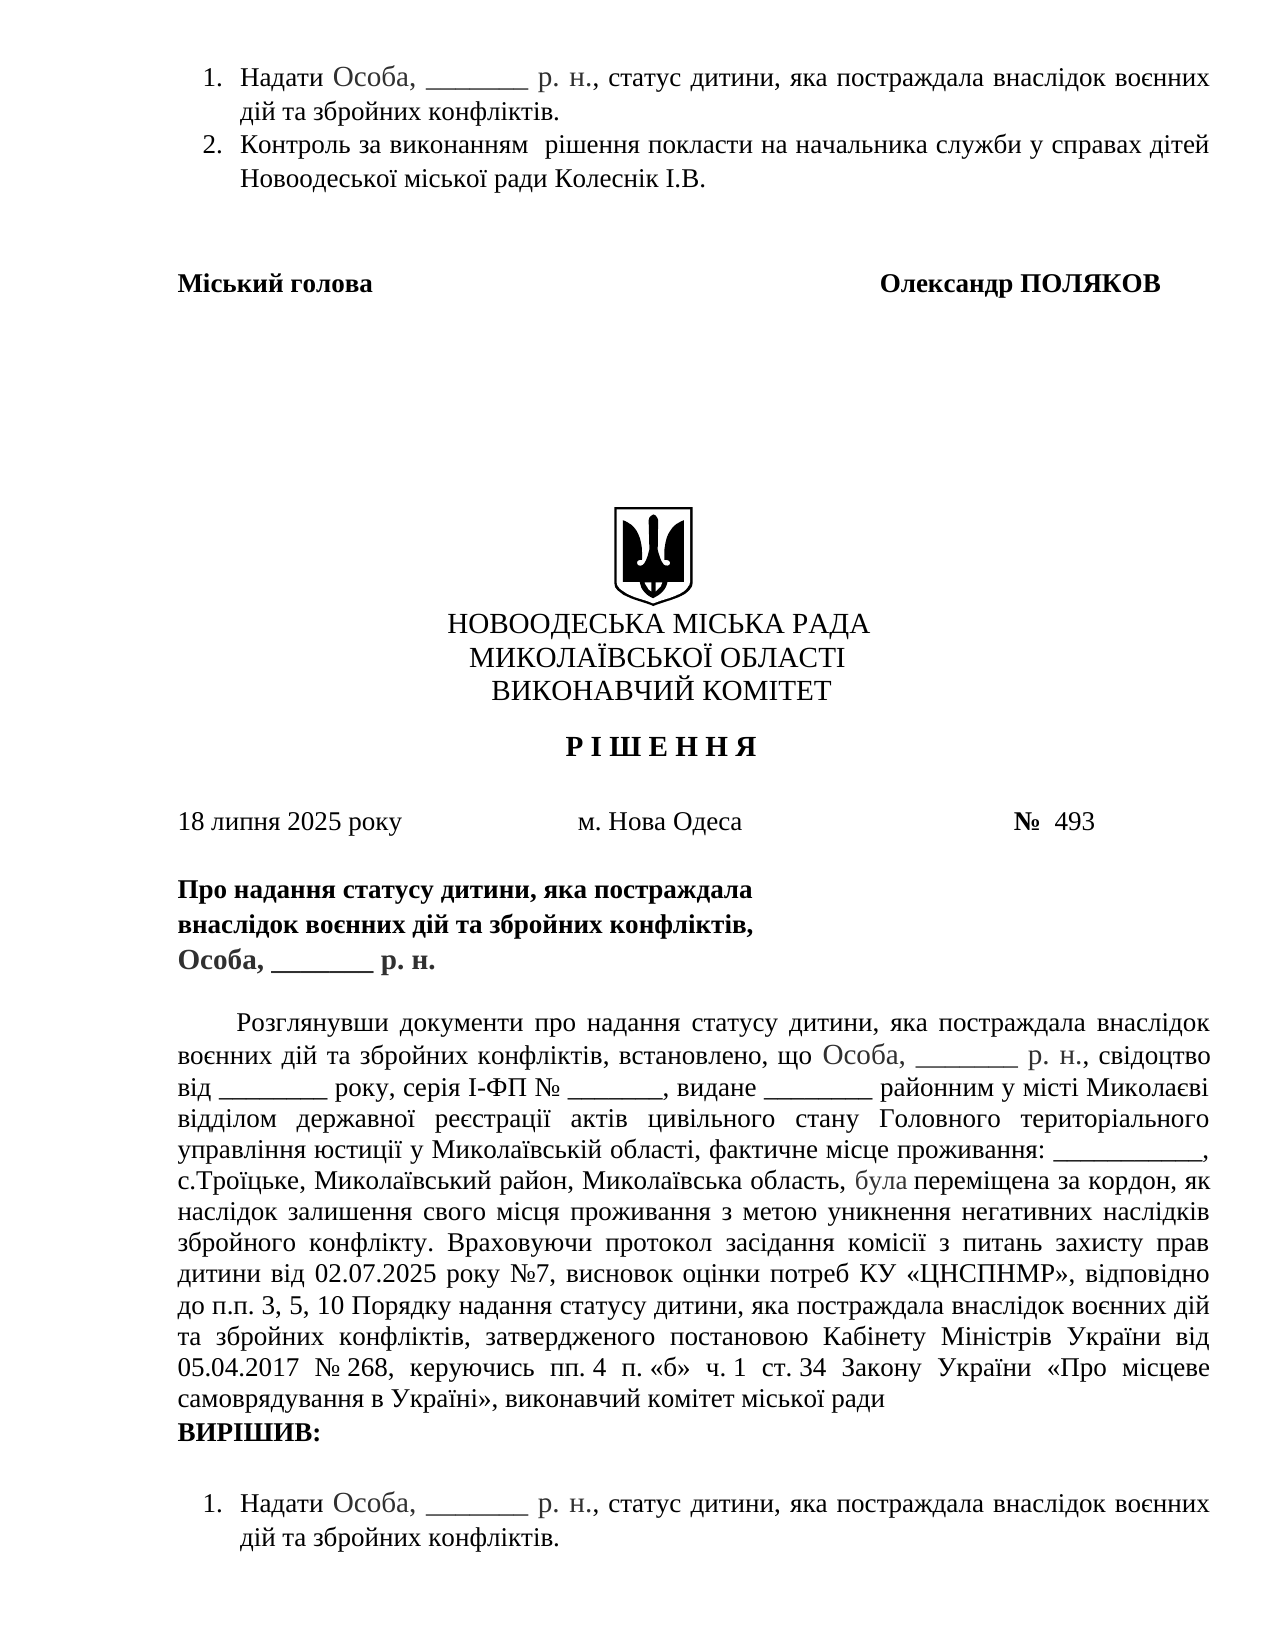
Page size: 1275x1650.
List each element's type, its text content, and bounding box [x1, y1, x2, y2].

text Особа, _______ р. н. [177, 942, 1215, 976]
list Надати Особа, _______ р. н., статус дитини, яка постраждала внаслідок воєнних дій та збройних конфліктів. [202, 1485, 1211, 1552]
text Р І Ш Е Н Н Я [427, 729, 958, 762]
list Надати Особа, _______ р. н., статус дитини, яка постраждала внаслідок воєнних дій та збройних конфліктів. [202, 59, 1211, 126]
text Про надання статусу дитини, яка постраждала [177, 874, 1215, 905]
text Розглянувши документи про надання статусу дитини, яка постраждала внаслідок воєнних дій та збройних конфліктів, встановлено, що Особа, _______ р. н., свідоцтво від ________ року, серія І-ФП № _______, видане ________ районним у місті Миколаєві відділом державної реєстрації актів цивільного стану Головного територіального управління юстиції у Миколаївській області, фактичне місце проживання: ___________, с.Троїцьке, Миколаївський район, Миколаївська область, була переміщена за кордон, як наслідок залишення свого місця проживання з метою уникнення негативних наслідків збройного конфлікту. Враховуючи протокол засідання комісії з питань захисту прав дитини від 02.07.2025 року №7, висновок оцінки потреб КУ «ЦНСПНМР», відповідно до п.п. 3, 5, 10 Порядку надання статусу дитини, яка постраждала внаслідок воєнних дій та збройних конфліктів, затвердженого постановою Кабінету Міністрів України від 05.04.2017 № 268, керуючись пп. 4 п. «б» ч. 1 ст. 34 Закону України «Про місцеве самоврядування в Україні», виконавчий комітет міської ради [177, 1006, 1211, 1413]
text МИКОЛАЇВСЬКОЇ ОБЛАСТІ [177, 640, 1211, 673]
list Контроль за виконанням рішення покласти на начальника служби у справах дітей Новоодеської міської ради Колеснік І.В. [202, 128, 1211, 193]
text 18 липня 2025 року м. Нова Одеса № 493 [177, 805, 1211, 836]
text внаслідок воєнних дій та збройних конфліктів, [177, 908, 1215, 939]
text ВИКОНАВЧИЙ КОМІТЕТ [294, 673, 1091, 707]
text НОВООДЕСЬКА МІСЬКА РАДА [177, 606, 1211, 640]
text ВИРІШИВ: [177, 1416, 1211, 1448]
text Міський голова Олександр ПОЛЯКОВ [177, 267, 1211, 298]
